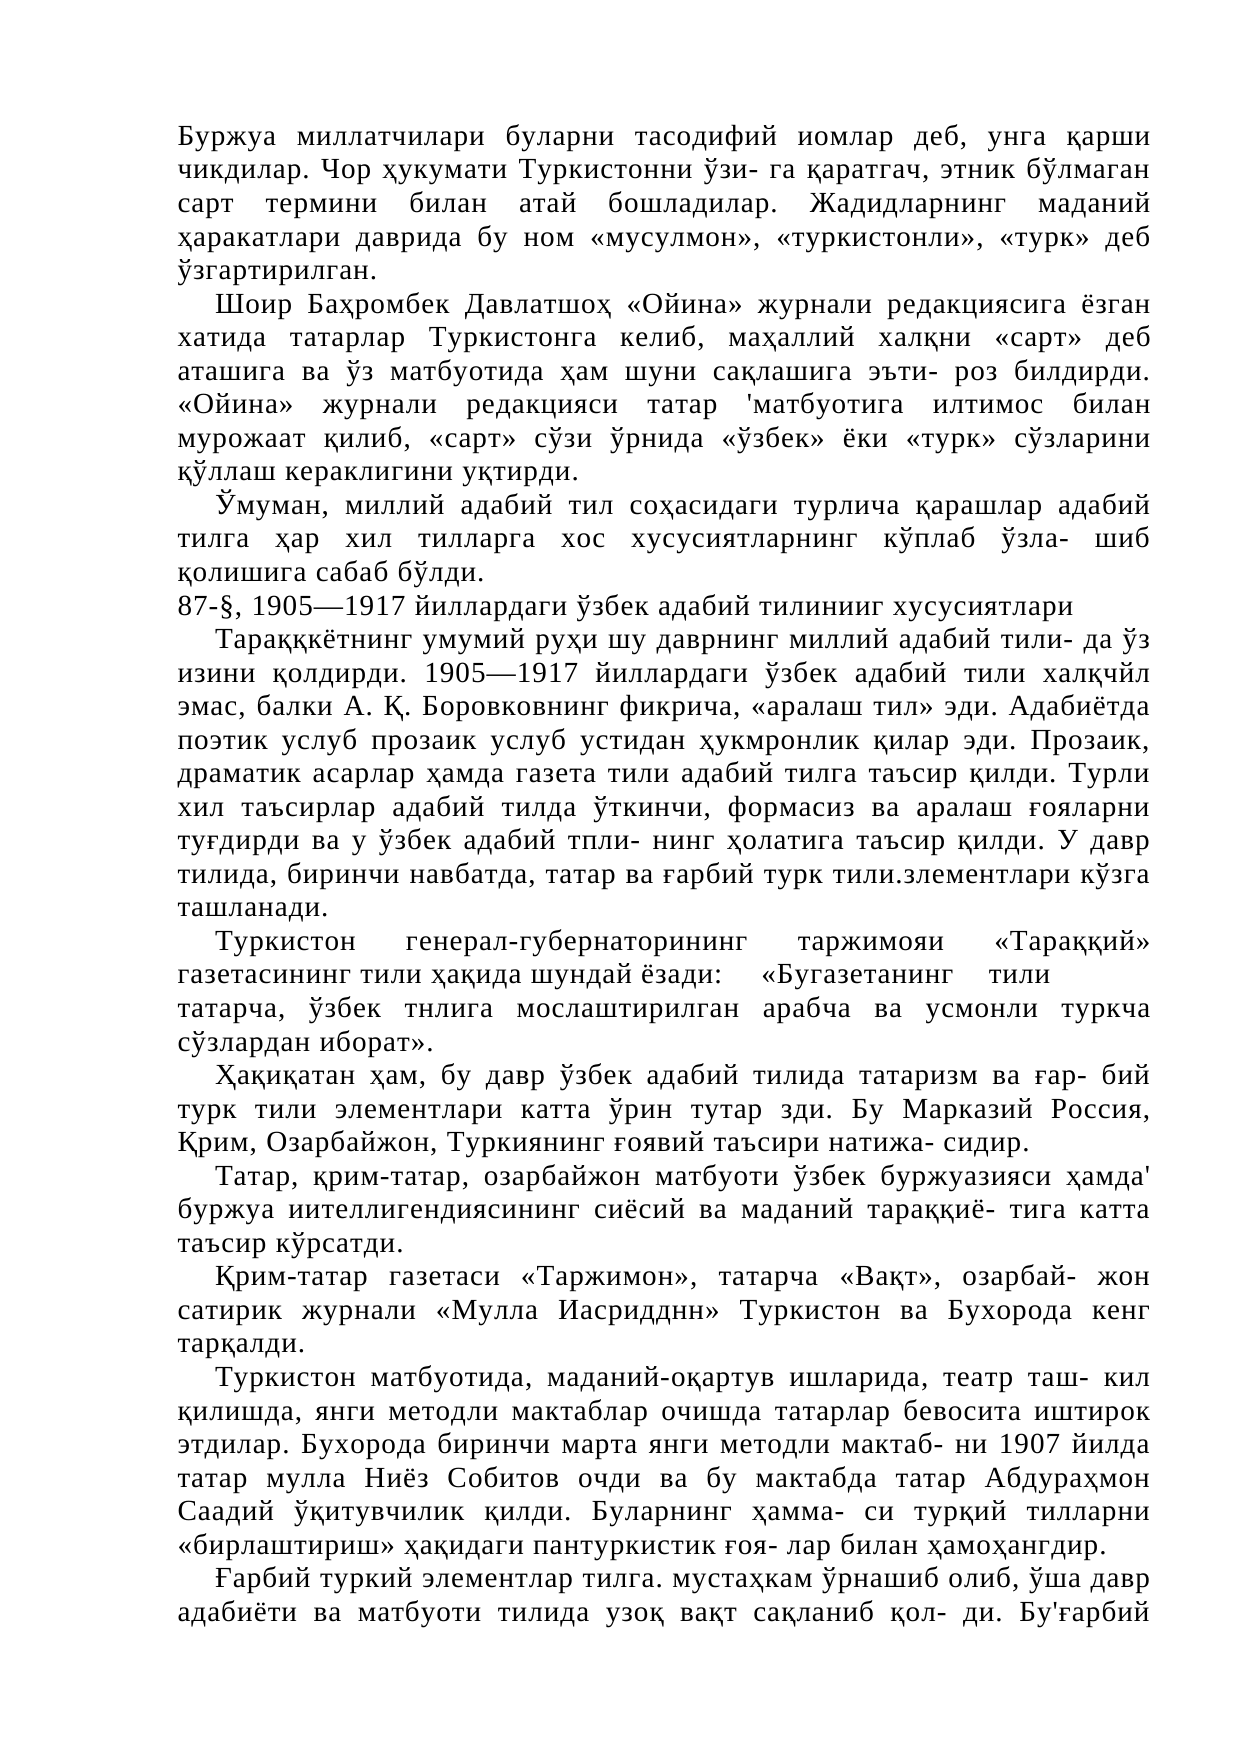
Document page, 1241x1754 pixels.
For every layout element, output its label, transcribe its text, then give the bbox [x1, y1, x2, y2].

text Тараққкётнинг умумий руҳи шу даврнинг миллий адабий тили- да ўз изини қолдирди. 1905—1917 йиллардаги ўзбек адабий тили халқчйл эмас, балки А. Қ. Боровковнинг фикрича, «аралаш тил» эди. Адабиётда поэтик услуб прозаик услуб устидан ҳукмронлик қилар эди. Прозаик, драматик асарлар ҳамда газета тили адабий тилга таъсир қилди. Турли хил таъсирлар адабий тилда ўткинчи, формасиз ва аралаш ғояларни туғдирди ва у ўзбек адабий тпли- нинг ҳолатига таъсир қилди. У давр тилида, биринчи навбатда, татар ва ғарбий турк тили.злементлари кўзга ташланади. [177, 621, 1152, 923]
text 87-§, 1905—1917 йиллардаги ўзбек адабий тилинииг хусусиятлари [177, 588, 1152, 621]
text татарча, ўзбек тнлига мослаштирилган арабча ва усмонли туркча сўзлардан иборат». [177, 990, 1152, 1057]
text Туркистон матбуотида, маданий-оқартув ишларида, театр таш- кил қилишда, янги методли мактаблар очишда татарлар бевосита иштирок этдилар. Бухорода биринчи марта янги методли мактаб- ни 1907 йилда татар мулла Ниёз Собитов очди ва бу мактабда татар Абдураҳмон Саадий ўқитувчилик қилди. Буларнинг ҳамма- си турқий тилларни «бирлаштириш» ҳақидаги пантуркистик ғоя- лар билан ҳамоҳангдир. [177, 1359, 1152, 1560]
text Ўмуман, миллий адабий тил соҳасидаги турлича қарашлар адабий тилга ҳар хил тилларга хос хусусиятларнинг кўплаб ўзла- шиб қолишига сабаб бўлди. [177, 487, 1152, 588]
text Ҳақиқатан ҳам, бу давр ўзбек адабий тилида татаризм ва ғар- бий турк тили элементлари катта ўрин тутар зди. Бу Марказий Россия, Қрим, Озарбайжон, Туркиянинг ғоявий таъсири натижа- сидир. [177, 1057, 1152, 1158]
text Шоир Баҳромбек Давлатшоҳ «Ойина» журнали редакциясига ёзган хатида татарлар Туркистонга келиб, маҳаллий халқни «сарт» деб аташига ва ўз матбуотида ҳам шуни сақлашига эъти- роз билдирди. «Ойина» журнали редакцияси татар 'матбуотига илтимос билан мурожаат қилиб, «сарт» сўзи ўрнида «ўзбек» ёки «турк» сўзларини қўллаш кераклигини уқтирди. [177, 286, 1152, 487]
text Қрим-татар газетаси «Таржимон», татарча «Вақт», озарбай- жон сатирик журнали «Мулла Иасридднн» Туркистон ва Бухорода кенг тарқалди. [177, 1258, 1152, 1359]
text Татар, қрим-татар, озарбайжон матбуоти ўзбек буржуазияси ҳамда' буржуа иителлигендиясининг сиёсий ва маданий тараққиё- тига катта таъсир кўрсатди. [177, 1158, 1152, 1258]
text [177, 1560, 1152, 1627]
text Туркистон генерал-губернаторининг таржимояи «Тараққий» газетасининг тили ҳақида шундай ёзади: «Бу газетанинг тили [177, 923, 1152, 990]
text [177, 118, 1152, 286]
